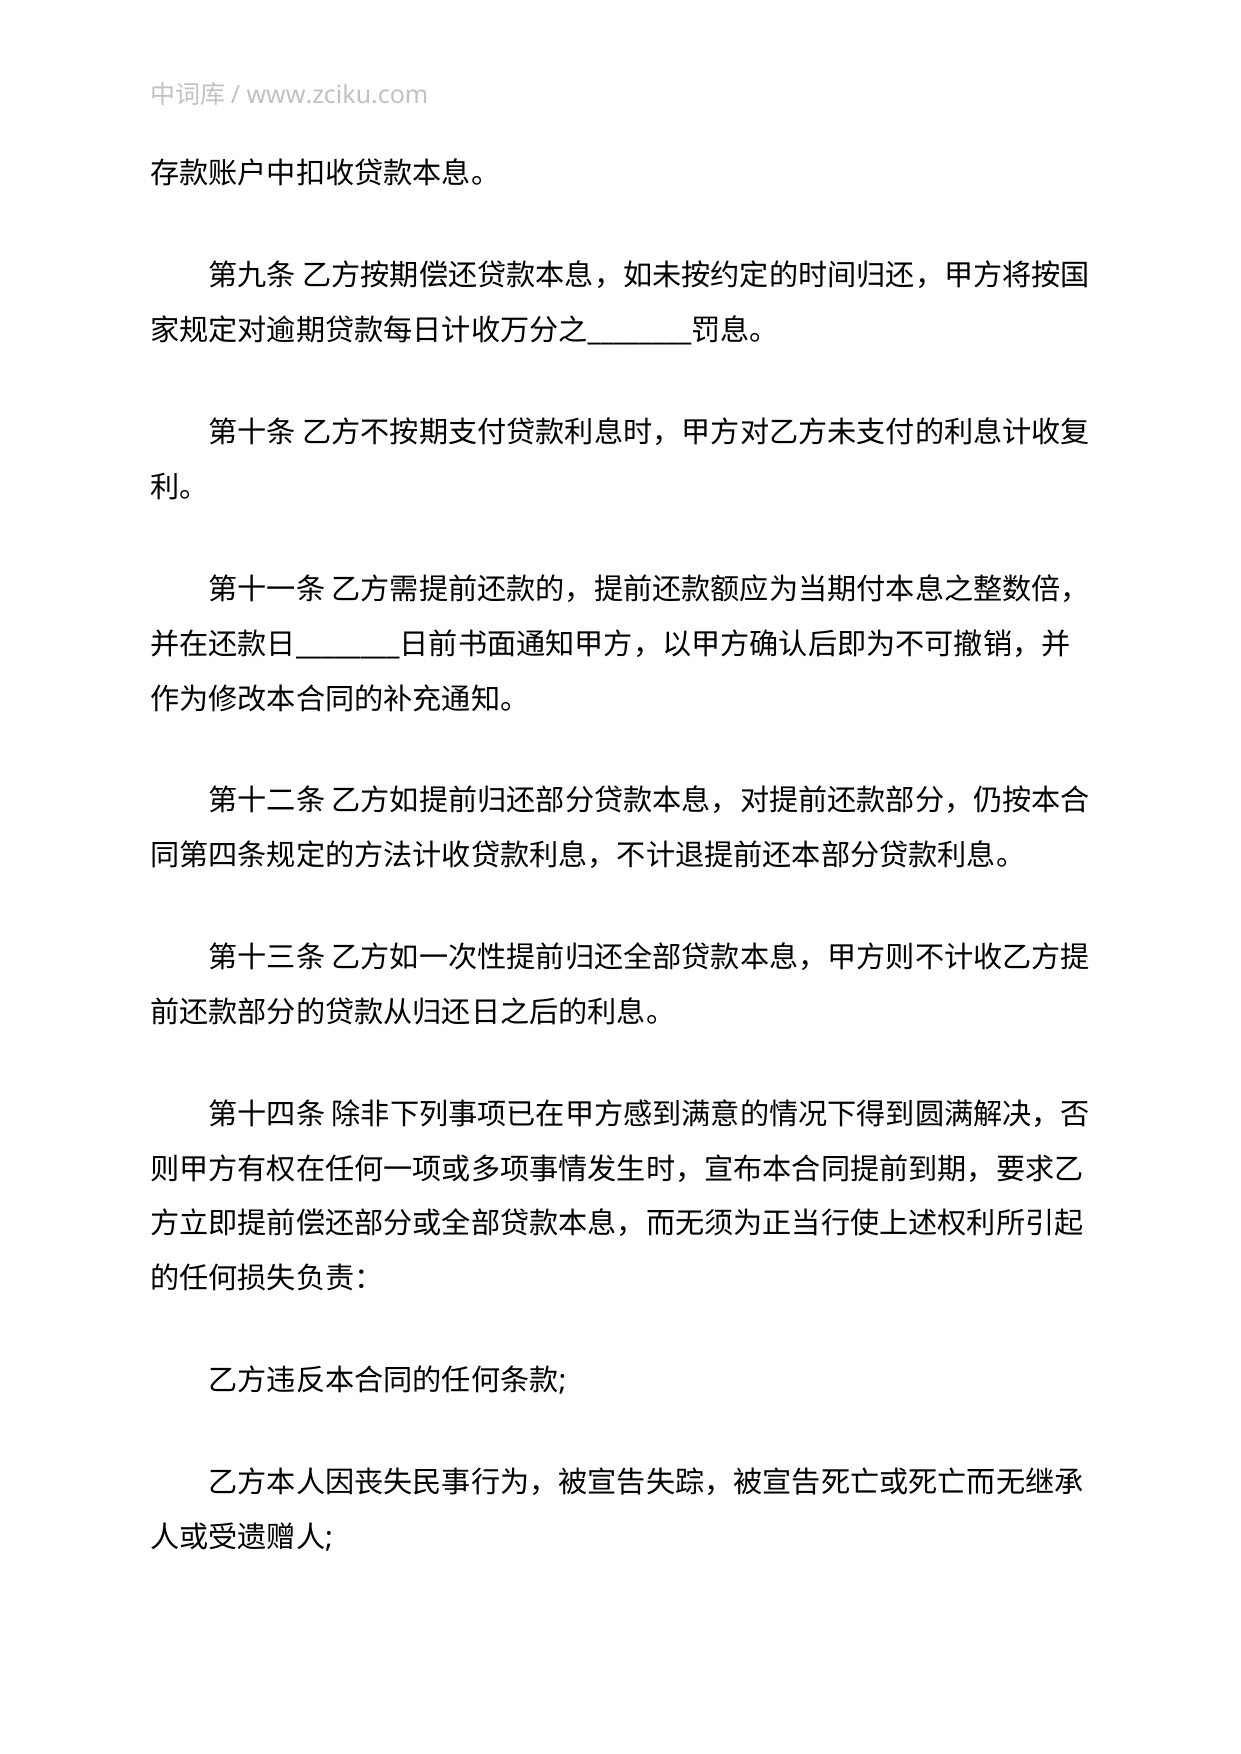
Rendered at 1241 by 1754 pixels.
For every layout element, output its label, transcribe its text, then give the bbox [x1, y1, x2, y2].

text 乙方本人因丧失民事行为，被宣告失踪，被宣告死亡或死亡而无继承人或受遗赠人; [150, 1459, 1090, 1556]
text 第十三条 乙方如一次性提前归还全部贷款本息，甲方则不计收乙方提前还款部分的贷款从归还日之后的利息。 [150, 934, 1090, 1031]
text 第十条 乙方不按期支付贷款利息时，甲方对乙方未支付的利息计收复利。 [150, 409, 1090, 506]
text 第十四条 除非下列事项已在甲方感到满意的情况下得到圆满解决，否则甲方有权在任何一项或多项事情发生时，宣布本合同提前到期，要求乙方立即提前偿还部分或全部贷款本息，而无须为正当行使上述权利所引起的任何损失负责： [150, 1090, 1090, 1297]
text 乙方违反本合同的任何条款; [150, 1357, 1090, 1399]
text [150, 150, 1090, 192]
text 第十二条 乙方如提前归还部分贷款本息，对提前还款部分，仍按本合同第四条规定的方法计收贷款利息，不计退提前还本部分贷款利息。 [150, 777, 1090, 874]
text 第九条 乙方按期偿还贷款本息，如未按约定的时间归还，甲方将按国家规定对逾期贷款每日计收万分之________罚息。 [150, 252, 1090, 349]
text 第十一条 乙方需提前还款的，提前还款额应为当期付本息之整数倍，并在还款日________日前书面通知甲方，以甲方确认后即为不可撤销，并作为修改本合同的补充通知。 [150, 565, 1090, 717]
